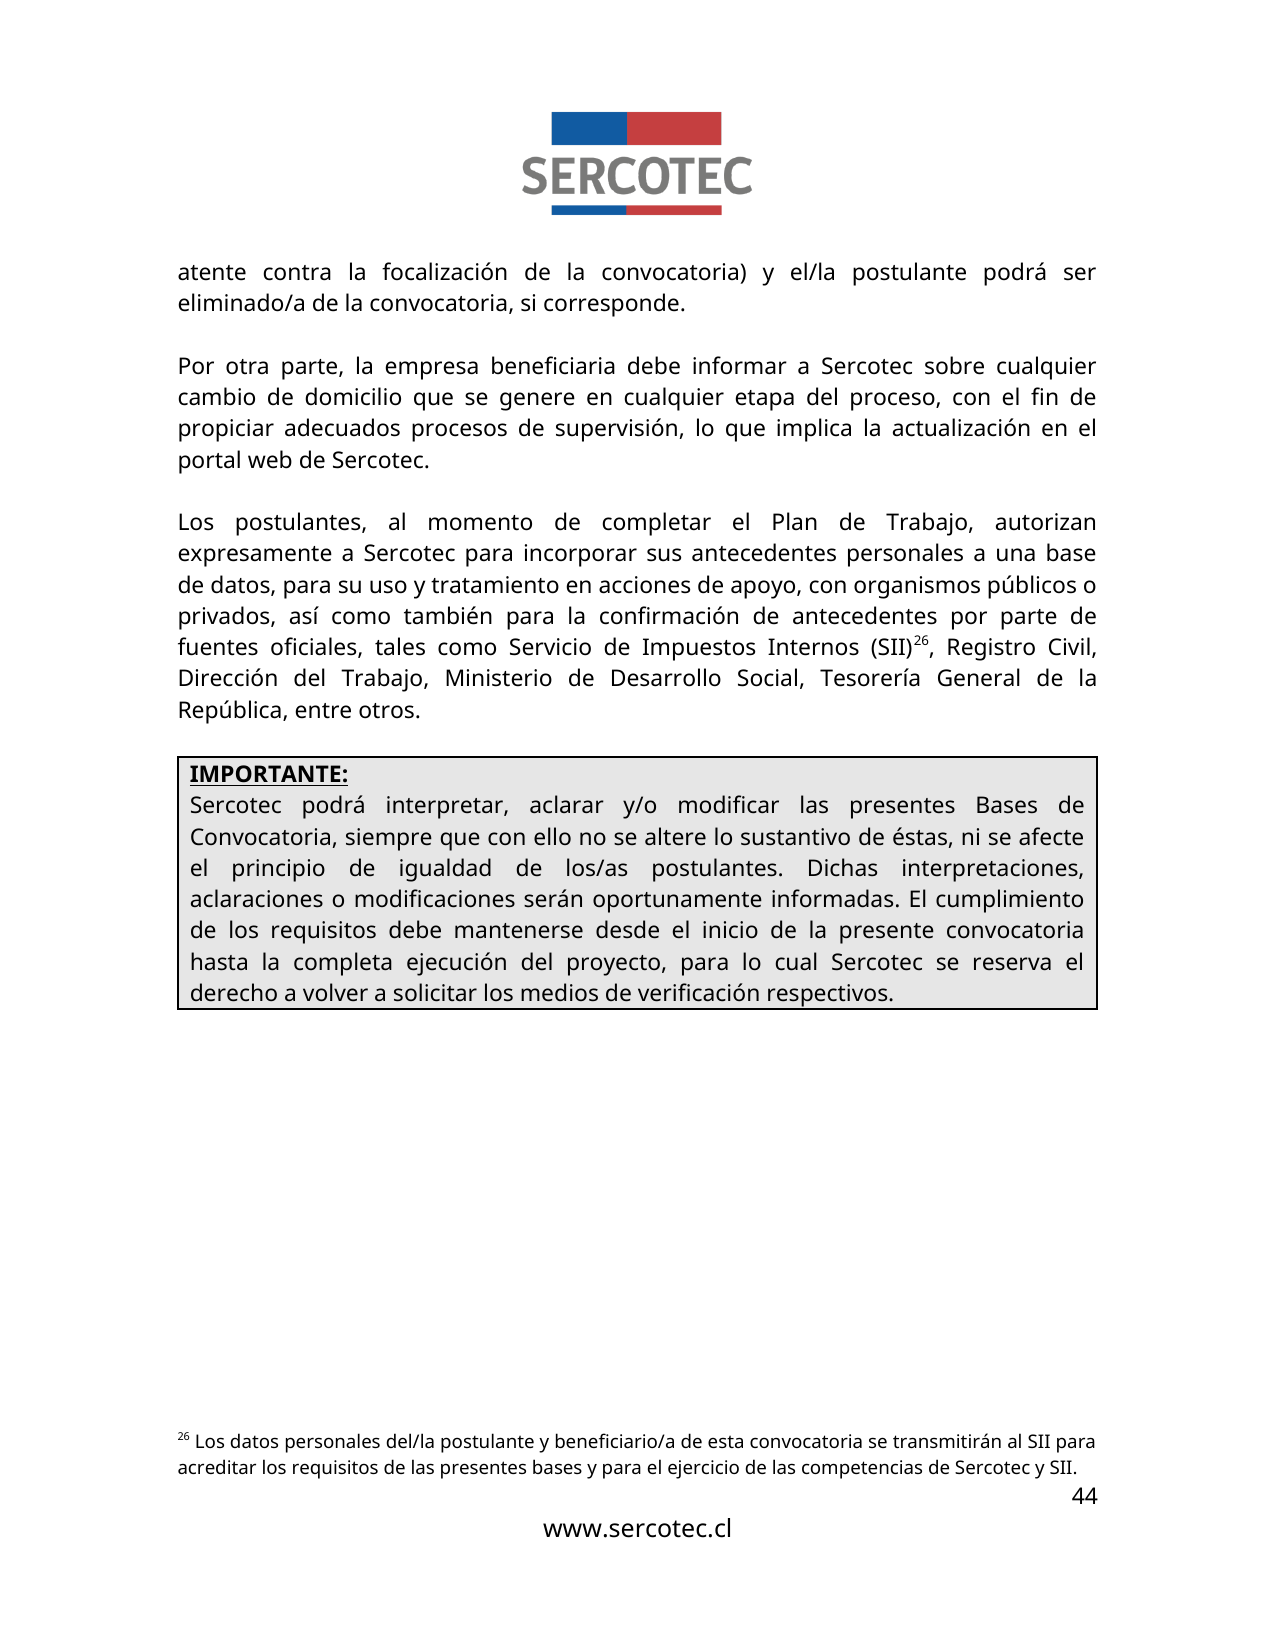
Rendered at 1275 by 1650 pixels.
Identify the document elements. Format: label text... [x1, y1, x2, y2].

table_header IMPORTANTE: Sercotec podrá interpretar, aclarar y/o modificar las presentes Bases de Convocatoria, siempre que con ello no se altere lo sustantivo de éstas, ni se afecte el principio de igualdad de los/as postulantes. Dichas interpretaciones, aclaraciones o modificaciones serán oportunamente informadas. El cumplimiento de los requisitos debe mantenerse desde el inicio de la presente convocatoria hasta la completa ejecución del proyecto, para lo cual Sercotec se reserva el derecho a volver a solicitar los medios de verificación respectivos. [179, 758, 1096, 1008]
picture [512, 105, 763, 225]
text Por otra parte, la empresa beneficiaria debe informar a Sercotec sobre cualquier cambio de domicilio que se genere en cualquier etapa del proceso, con el fin de propiciar adecuados procesos de supervisión, lo que implica la actualización en el portal web de Sercotec. [177, 350, 1098, 475]
text Los postulantes, al momento de completar el Plan de Trabajo, autorizan expresamente a Sercotec para incorporar sus antecedentes personales a una base de datos, para su uso y tratamiento en acciones de apoyo, con organismos públicos o privados, así como también para la confirmación de antecedentes por parte de fuentes oficiales, tales como Servicio de Impuestos Internos (SII), Registro Civil, Dirección del Trabajo, Ministerio de Desarrollo Social, Tesorería General de la República, entre otros. [177, 506, 1098, 725]
